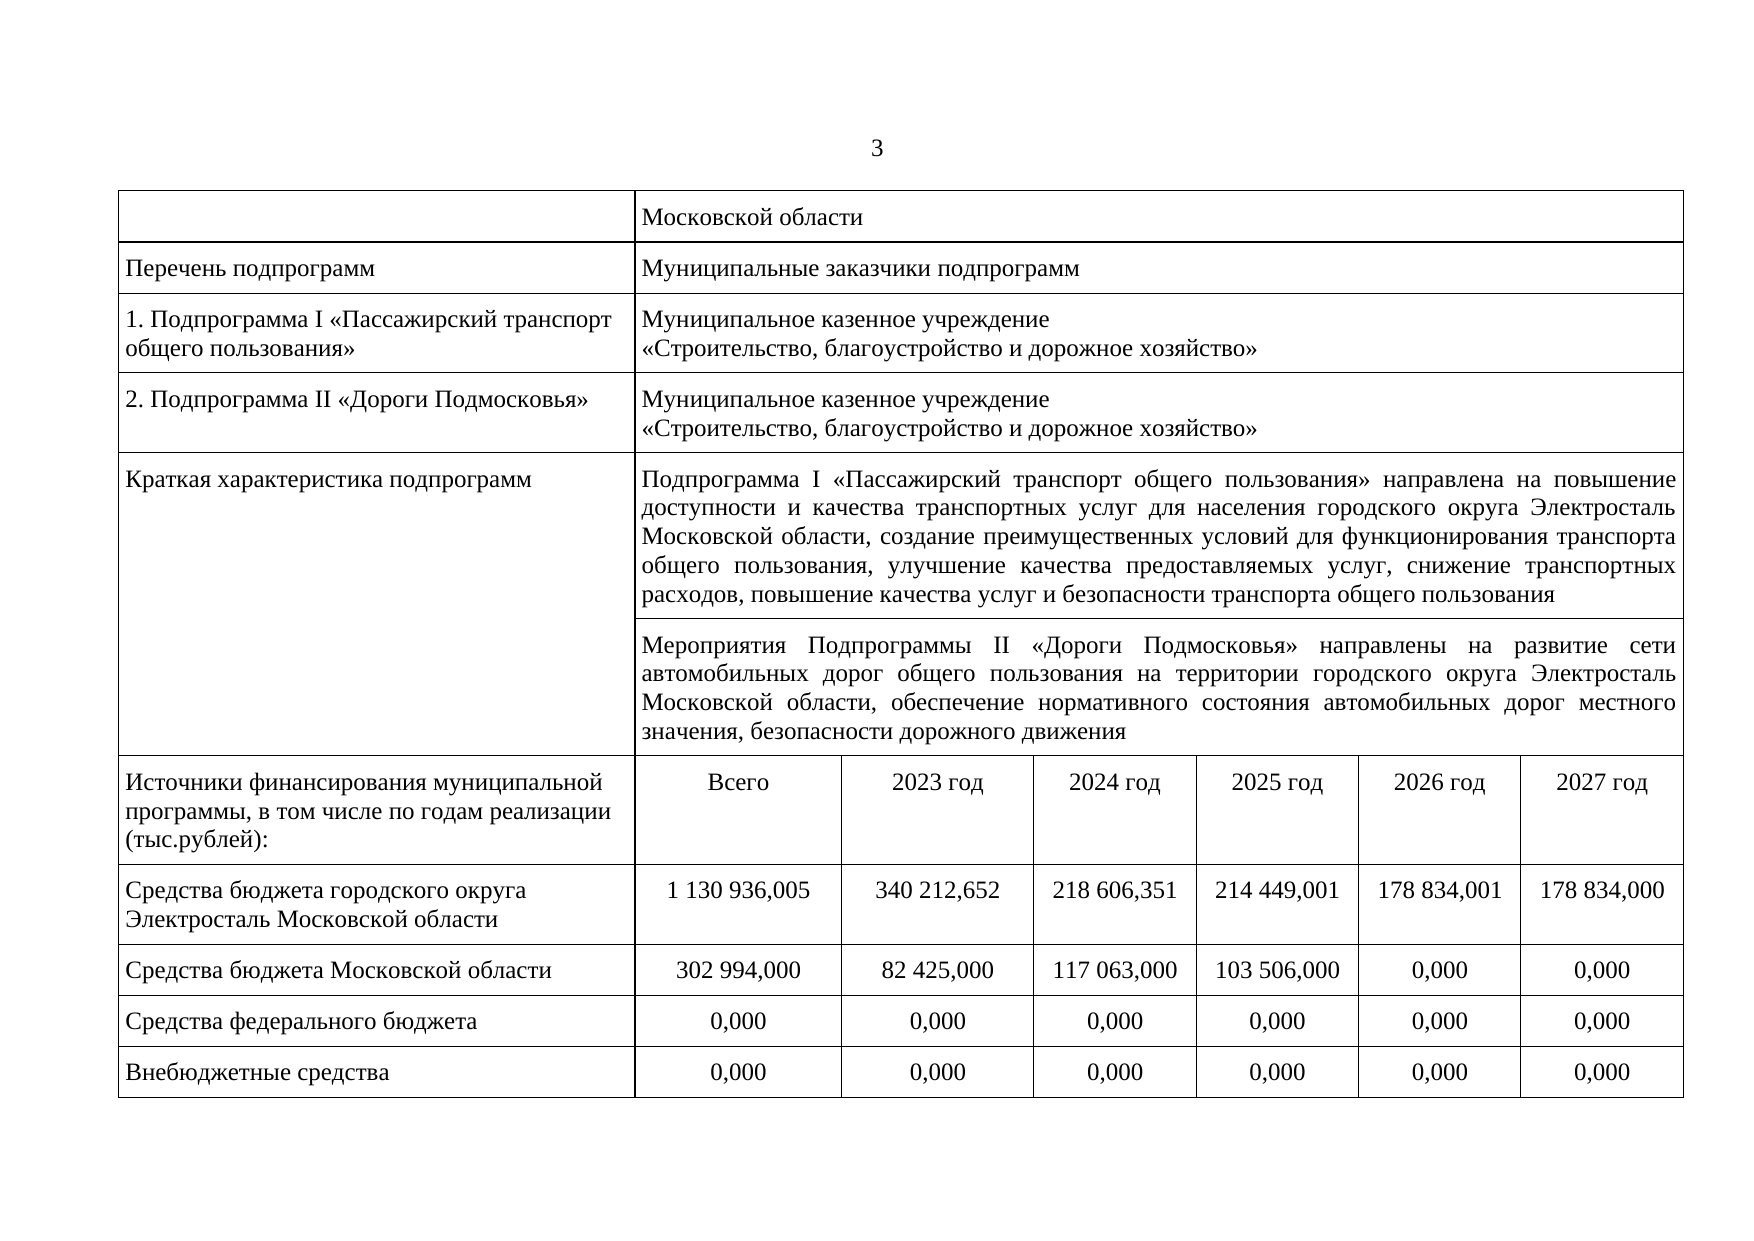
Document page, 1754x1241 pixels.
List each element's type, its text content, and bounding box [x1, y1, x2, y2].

table_cell 82 425,000 [842, 945, 1033, 995]
table_cell 0,000 [1521, 996, 1683, 1046]
table_cell 178 834,000 [1521, 865, 1683, 944]
table_cell 0,000 [1359, 996, 1520, 1046]
table_cell Перечень подпрограмм [119, 243, 634, 292]
table_cell 0,000 [1034, 1047, 1196, 1097]
table_cell 0,000 [636, 1047, 841, 1097]
table_cell Внебюджетные средства [119, 1047, 634, 1097]
table_cell 0,000 [1521, 1047, 1683, 1097]
table_cell 214 449,001 [1197, 865, 1358, 944]
table_cell 1. Подпрограмма I «Пассажирский транспорт общего пользования» [119, 294, 634, 372]
table_cell 0,000 [636, 996, 841, 1046]
table_cell Муниципальное казенное учреждение «Строительство, благоустройство и дорожное хозяйство» [636, 294, 1683, 372]
table_cell 117 063,000 [1034, 945, 1196, 995]
table_cell 2026 год [1359, 756, 1520, 864]
table_cell 0,000 [1034, 996, 1196, 1046]
table_cell 0,000 [842, 1047, 1033, 1097]
table_cell Подпрограмма I «Пассажирский транспорт общего пользования» направлена на повышение доступности и качества транспортных услуг для населения городского округа Электросталь Московской области, создание преимущественных условий для функционирования транспорта общего пользования, улучшение качества предоставляемых услуг, снижение транспортных расходов, повышение качества услуг и безопасности транспорта общего пользования [636, 453, 1683, 618]
table_cell Источники финансирования муниципальной программы, в том числе по годам реализации (тыс.рублей): [119, 756, 634, 864]
table_cell 0,000 [1197, 1047, 1358, 1097]
table_cell 0,000 [1521, 945, 1683, 995]
table_cell 2024 год [1034, 756, 1196, 864]
table_cell 0,000 [1359, 1047, 1520, 1097]
table_cell Муниципальное казенное учреждение «Строительство, благоустройство и дорожное хозяйство» [636, 373, 1683, 452]
table_cell 2. Подпрограмма II «Дороги Подмосковья» [119, 373, 634, 452]
table_cell Средства федерального бюджета [119, 996, 634, 1046]
table_cell 0,000 [1359, 945, 1520, 995]
table_cell Муниципальные заказчики подпрограмм [636, 243, 1683, 292]
table_cell 218 606,351 [1034, 865, 1196, 944]
table_cell 2027 год [1521, 756, 1683, 864]
table_cell 2023 год [842, 756, 1033, 864]
table_cell 302 994,000 [636, 945, 841, 995]
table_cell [636, 191, 1683, 241]
table_cell 2025 год [1197, 756, 1358, 864]
table_cell 0,000 [1197, 996, 1358, 1046]
table_cell 340 212,652 [842, 865, 1033, 944]
table_cell 103 506,000 [1197, 945, 1358, 995]
table_cell Краткая характеристика подпрограмм [119, 453, 634, 755]
table_cell 1 130 936,005 [636, 865, 841, 944]
table_cell Средства бюджета городского округа Электросталь Московской области [119, 865, 634, 944]
table_cell Средства бюджета Московской области [119, 945, 634, 995]
table_cell 178 834,001 [1359, 865, 1520, 944]
table_cell Всего [636, 756, 841, 864]
table_cell Мероприятия Подпрограммы II «Дороги Подмосковья» направлены на развитие сети автомобильных дорог общего пользования на территории городского округа Электросталь Московской области, обеспечение нормативного состояния автомобильных дорог местного значения, безопасности дорожного движения [636, 619, 1683, 755]
table_cell 0,000 [842, 996, 1033, 1046]
